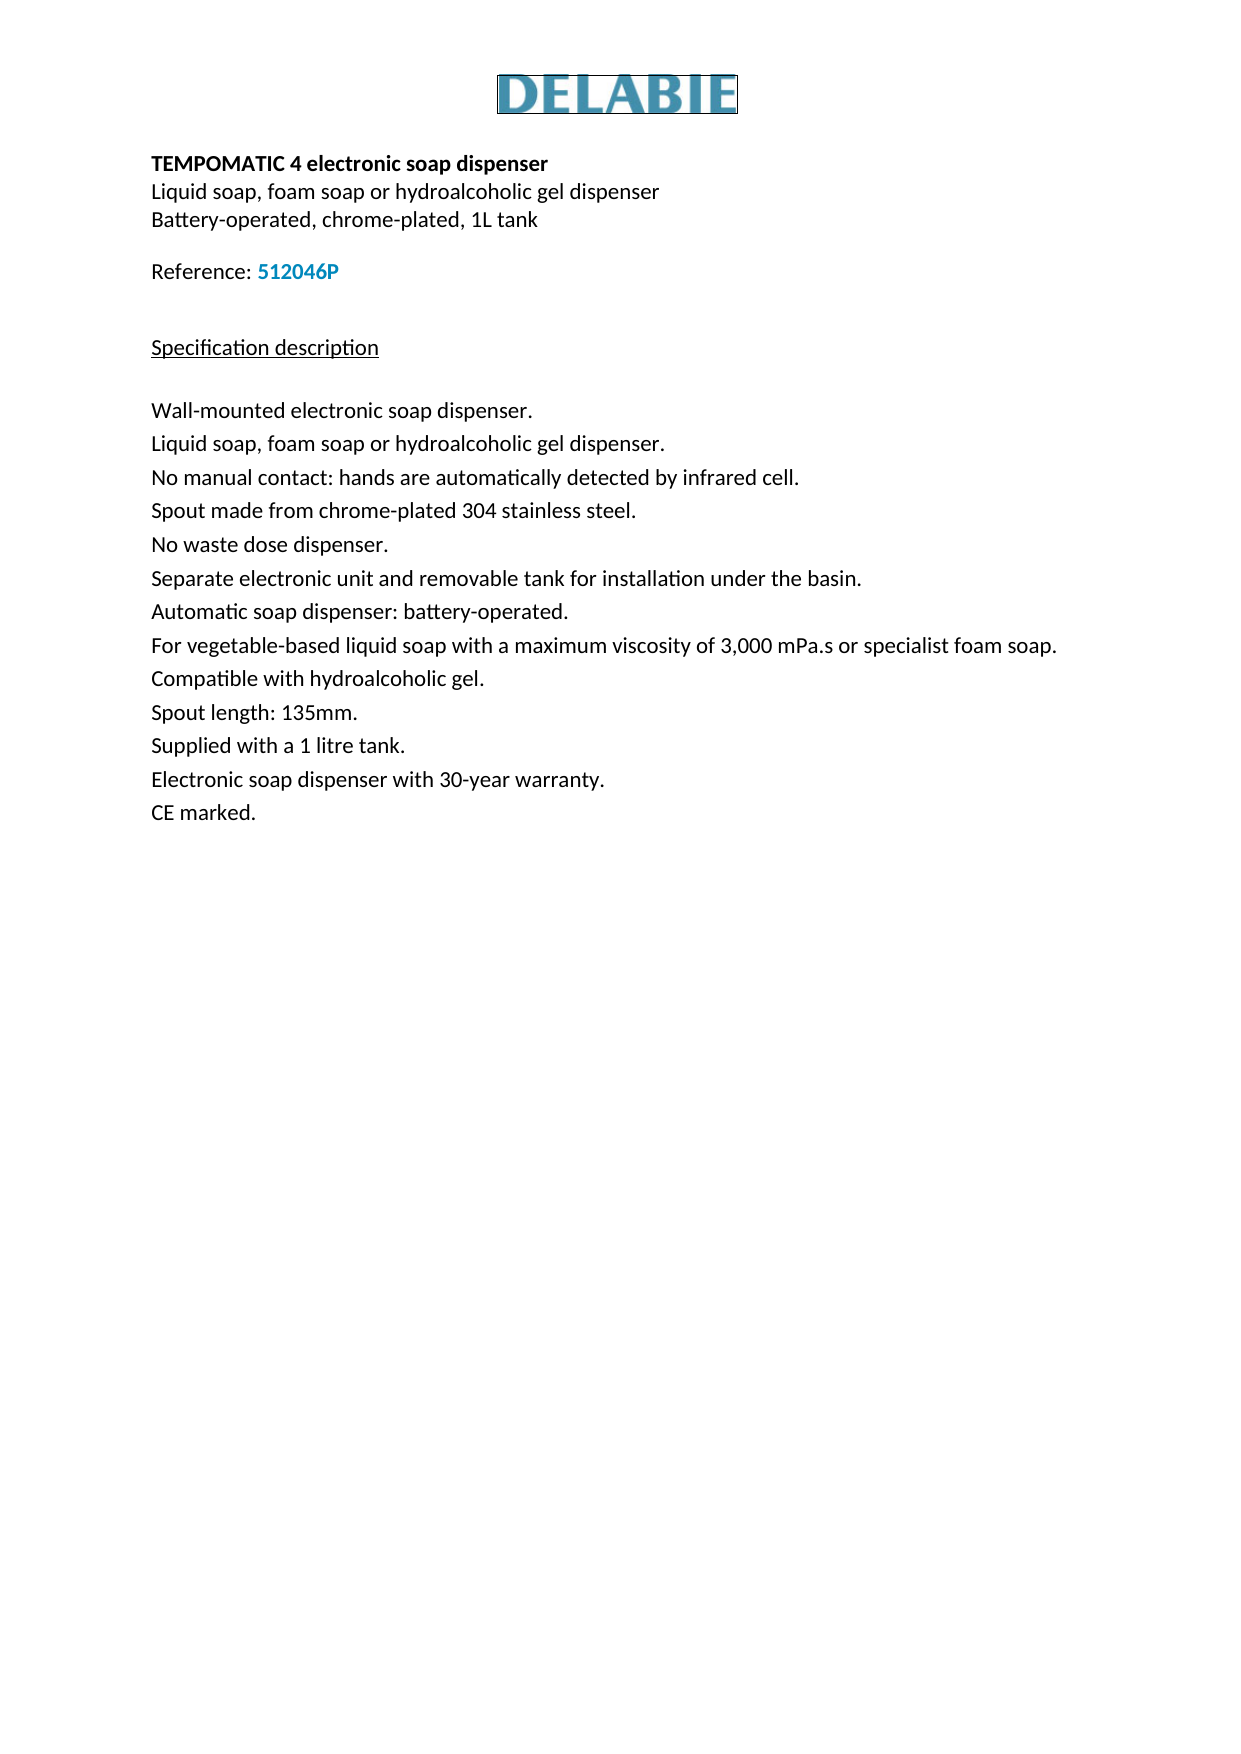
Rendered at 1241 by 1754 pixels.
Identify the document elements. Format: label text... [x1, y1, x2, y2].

text Supplied with a 1 litre tank. [151, 731, 1084, 759]
text CE marked. [151, 798, 1084, 827]
text Battery-operated, chrome-plated, 1L tank [151, 205, 1084, 233]
text No manual contact: hands are automatically detected by infrared cell. [151, 463, 1084, 491]
text Compatible with hydroalcoholic gel. [151, 664, 1084, 692]
text Spout made from chrome-plated 304 stainless steel. [151, 497, 1084, 525]
text No waste dose dispenser. [151, 530, 1084, 558]
text For vegetable-based liquid soap with a maximum viscosity of 3,000 mPa.s or specialist foam soap. [151, 631, 1084, 659]
text Separate electronic unit and removable tank for installation under the basin. [151, 564, 1084, 592]
picture [498, 76, 737, 113]
text Liquid soap, foam soap or hydroalcoholic gel dispenser. [151, 429, 1084, 458]
text Automatic soap dispenser: battery-operated. [151, 597, 1084, 625]
text Electronic soap dispenser with 30-year warranty. [151, 765, 1084, 793]
text Reference: 512046P [151, 257, 1084, 285]
text Spout length: 135mm. [151, 698, 1084, 726]
text Specification description [151, 333, 1084, 361]
text Wall-mounted electronic soap dispenser. [151, 396, 1084, 424]
text TEMPOMATIC 4 electronic soap dispenser [151, 149, 1084, 177]
text Liquid soap, foam soap or hydroalcoholic gel dispenser [151, 177, 1084, 205]
